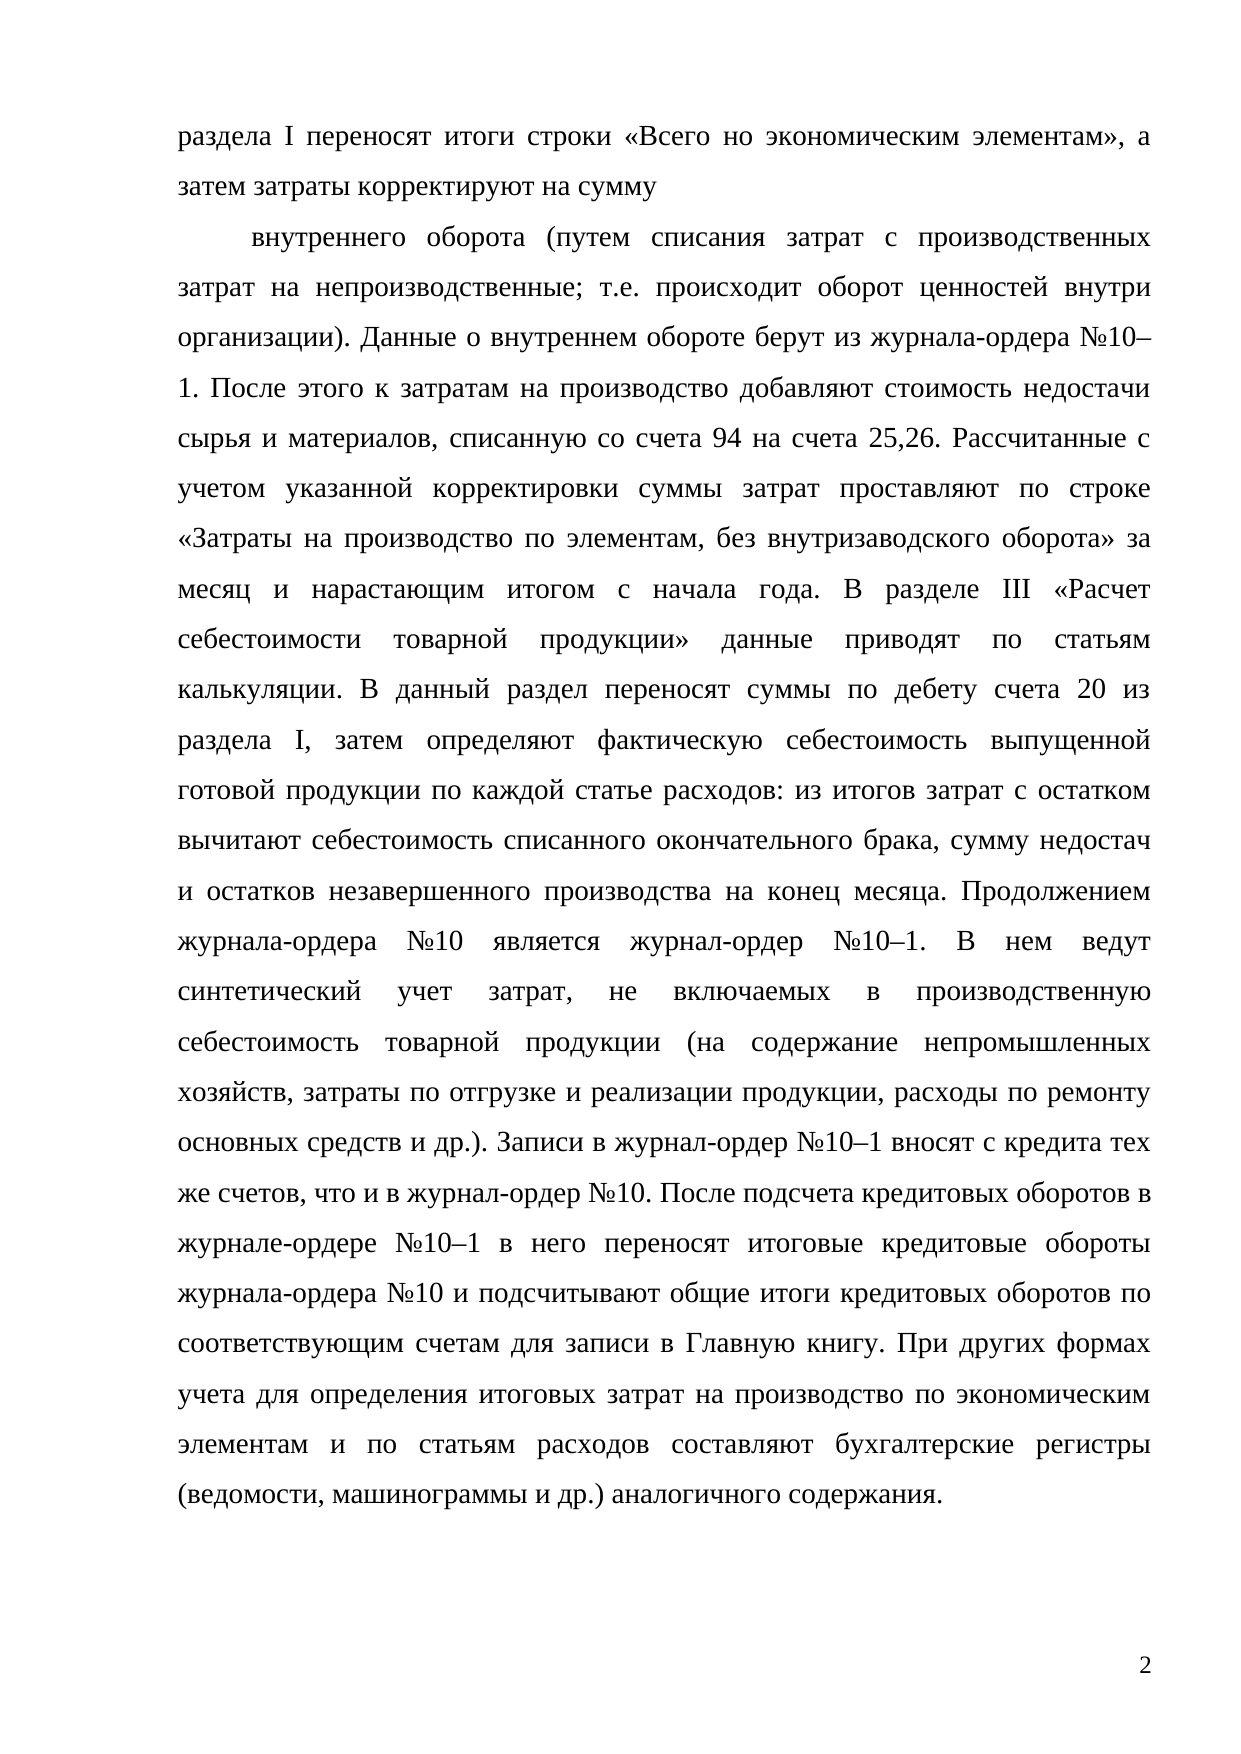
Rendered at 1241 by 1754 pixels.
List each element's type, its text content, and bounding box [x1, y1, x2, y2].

text внутреннего оборота (путем списания затрат с производственных затрат на непроизводственные; т.е. происходит оборот ценностей внутри организации). Данные о внутреннем обороте берут из журнала-ордера №10–1. После этого к затратам на производство добавляют стоимость недостачи сырья и материалов, списанную со счета 94 на счета 25,26. Рассчитанные с учетом указанной корректировки суммы затрат проставляют по строке «Затраты на производство по элементам, без внутризаводского оборота» за месяц и нарастающим итогом с начала года. В разделе III «Расчет себестоимости товарной продукции» данные приводят по статьям калькуляции. В данный раздел переносят суммы по дебету счета 20 из раздела I, затем определяют фактическую себестоимость выпущенной готовой продукции по каждой статье расходов: из итогов затрат с остатком вычитают себестоимость списанного окончательного брака, сумму недостач и остатков незавершенного производства на конец месяца. Продолжением журнала-ордера №10 является журнал-ордер №10–1. В нем ведут синтетический учет затрат, не включаемых в производственную себестоимость товарной продукции (на содержание непромышленных хозяйств, затраты по отгрузке и реализации продукции, расходы по ремонту основных средств и др.). Записи в журнал-ордер №10–1 вносят с кредита тех же счетов, что и в журнал-ордер №10. После подсчета кредитовых оборотов в журнале-ордере №10–1 в него переносят итоговые кредитовые обороты журнала-ордера №10 и подсчитывают общие итоги кредитовых оборотов по соответствующим счетам для записи в Главную книгу. При других формах учета для определения итоговых затрат на производство по экономическим элементам и по статьям расходов составляют бухгалтерские регистры (ведомости, машинограммы и др.) аналогичного содержания. [177, 219, 1152, 1510]
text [177, 118, 1152, 202]
